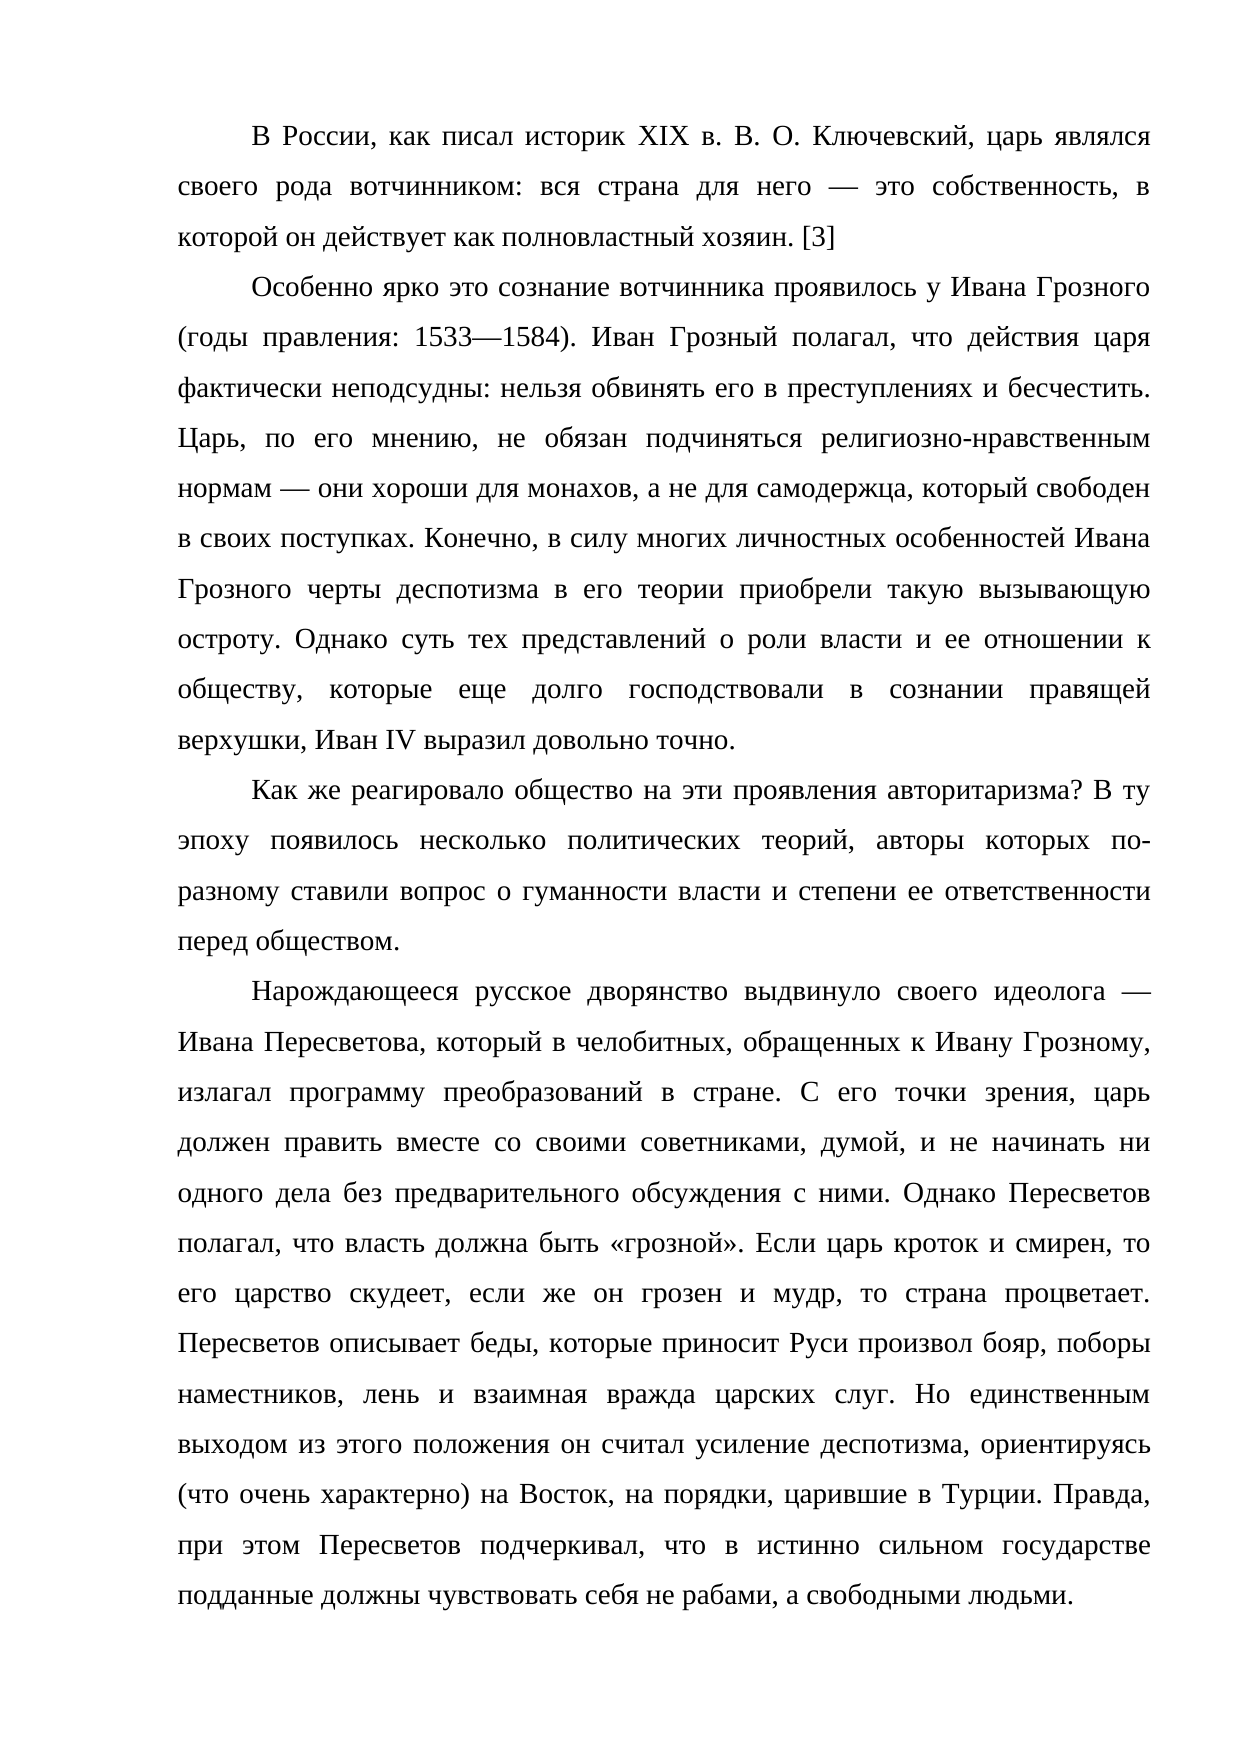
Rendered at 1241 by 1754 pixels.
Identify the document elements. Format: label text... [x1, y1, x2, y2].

text Особенно ярко это сознание вотчинника проявилось у Ивана Грозного (годы правления: 1533—1584). Иван Грозный полагал, что действия царя фактически неподсудны: нельзя обвинять его в преступлениях и бесчестить. Царь, по его мнению, не обязан подчиняться религиозно-нравственным нормам — они хороши для монахов, а не для самодержца, который свободен в своих поступках. Конечно, в силу многих личностных особенностей Ивана Грозного черты деспотизма в его теории приобрели такую вызывающую остроту. Однако суть тех представлений о роли власти и ее отношении к обществу, которые еще долго господствовали в сознании правящей верхушки, Иван IV выразил довольно точно. [177, 269, 1152, 755]
text В России, как писал историк XIX в. В. О. Ключевский, царь являлся своего рода вотчинником: вся страна для него — это собственность, в которой он действует как полновластный хозяин. [3] [177, 118, 1152, 252]
text Нарождающееся русское дворянство выдвинуло своего идеолога — Ивана Пересветова, который в челобитных, обращенных к Ивану Грозному, излагал программу преобразований в стране. С его точки зрения, царь должен править вместе со своими советниками, думой, и не начинать ни одного дела без предварительного обсуждения с ними. Однако Пересветов полагал, что власть должна быть «грозной». Если царь кроток и смирен, то его царство скудеет, если же он грозен и мудр, то страна процветает. Пересветов описывает беды, которые приносит Руси произвол бояр, поборы наместников, лень и взаимная вражда царских слуг. Но единственным выходом из этого положения он считал усиление деспотизма, ориентируясь (что очень характерно) на Восток, на порядки, царившие в Турции. Правда, при этом Пересветов подчеркивал, что в истинно сильном государстве подданные должны чувствовать себя не рабами, а свободными людьми. [177, 973, 1152, 1611]
text Как же реагировало общество на эти проявления авторитаризма? В ту эпоху появилось несколько политических теорий, авторы которых по-разному ставили вопрос о гуманности власти и степени ее ответственности перед обществом. [177, 772, 1152, 957]
